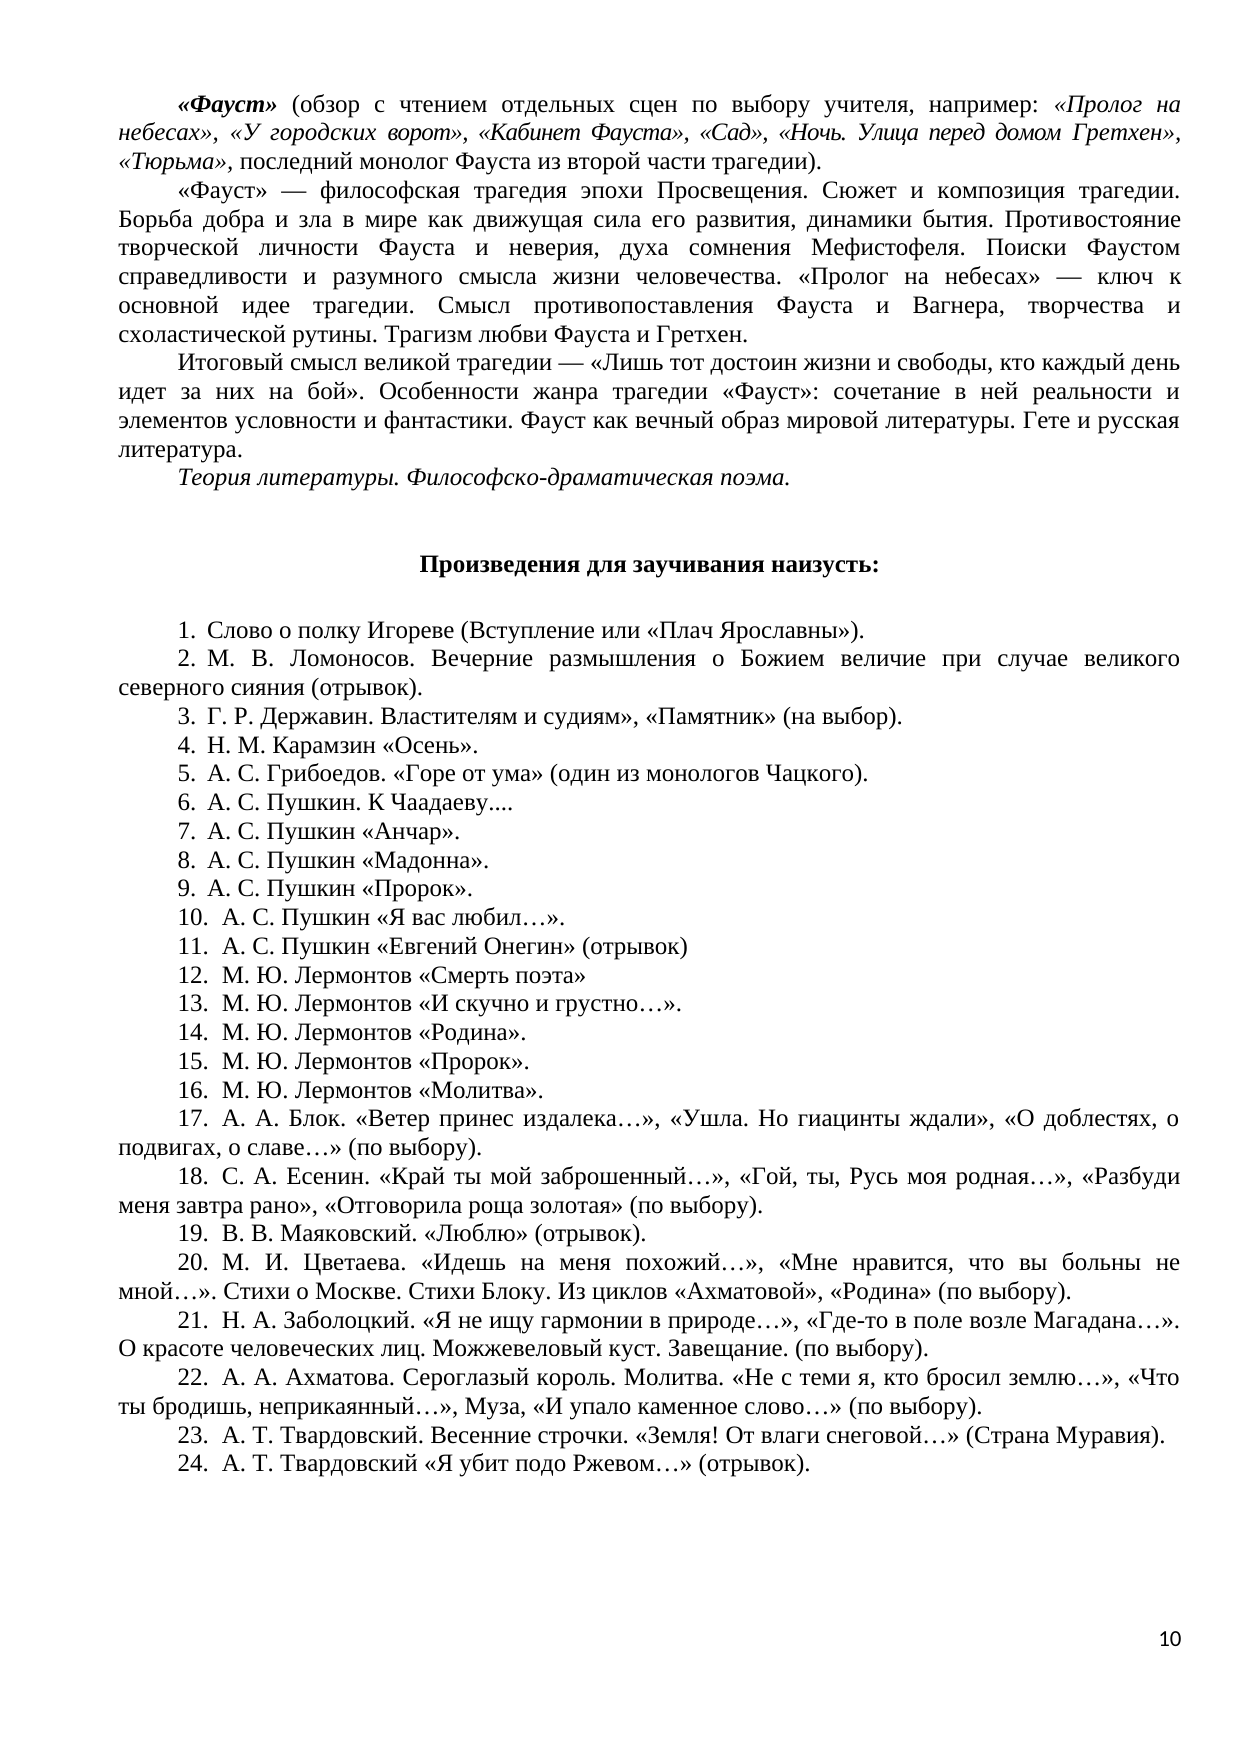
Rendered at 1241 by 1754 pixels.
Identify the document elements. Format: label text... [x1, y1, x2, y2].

list М. Ю. Лермонтов «Смерть поэта» [118, 960, 1181, 988]
list А. С. Пушкин «Анчар». [118, 816, 1181, 845]
list А. С. Грибоедов. «Горе от ума» (один из монологов Чацкого). [118, 758, 1181, 787]
list М. И. Цветаева. «Идешь на меня похожий…», «Мне нравится, что вы больны не мной…». Стихи о Москве. Стихи Блоку. Из циклов «Ахматовой», «Родина» (по выбору). [118, 1247, 1181, 1305]
list В. В. Маяковский. «Люблю» (отрывок). [118, 1218, 1181, 1247]
list Н. А. Заболоцкий. «Я не ищу гармонии в природе…», «Где-то в поле возле Магадана…». О красоте человеческих лиц. Можжевеловый куст. Завещание. (по выбору). [118, 1305, 1181, 1362]
text «Фауст» (обзор с чтением отдельных сцен по выбору учителя, например: «Пролог на небесах», «У городских ворот», «Кабинет Фауста», «Сад», «Ночь. Улица перед домом Гретхен», «Тюрьма», последний монолог Фауста из второй части трагедии). [118, 89, 1181, 175]
list А. С. Пушкин. К Чаадаеву.... [118, 787, 1181, 816]
list А. С. Пушкин «Мадонна». [118, 845, 1181, 873]
list А. Т. Твардовский «Я убит подо Ржевом…» (отрывок). [118, 1448, 1181, 1477]
list А. Т. Твардовский. Весенние строчки. «Земля! От влаги снеговой…» (Страна Муравия). [118, 1420, 1181, 1448]
list М. Ю. Лермонтов «И скучно и грустно…». [118, 988, 1181, 1017]
text Произведения для заучивания наизусть: [118, 549, 1181, 577]
text «Фауст» — философская трагедия эпохи Просвещения. Сюжет и композиция трагедии. Борьба добра и зла в мире как движущая сила его развития, динамики бытия. Противостояние творческой личности Фауста и неверия, духа сомнения Мефистофеля. Поиски Фаустом справедливости и разумного смысла жизни человечества. «Пролог на небесах» — ключ к основной идее трагедии. Смысл противопоставления Фауста и Вагнера, творчества и схоластической рутины. Трагизм любви Фауста и Гретхен. [118, 175, 1181, 347]
list Г. Р. Державин. Властителям и судиям», «Памятник» (на выбор). [118, 701, 1181, 730]
list А. С. Пушкин «Я вас любил…». [118, 902, 1181, 931]
list С. А. Есенин. «Край ты мой заброшенный…», «Гой, ты, Русь моя родная…», «Разбуди меня завтра рано», «Отговорила роща золотая» (по выбору). [118, 1161, 1181, 1218]
list А. С. Пушкин «Пророк». [118, 873, 1181, 902]
list А. А. Ахматова. Сероглазый король. Молитва. «Не с теми я, кто бросил землю…», «Что ты бродишь, неприкаянный…», Муза, «И упало каменное слово…» (по выбору). [118, 1362, 1181, 1420]
list Н. М. Карамзин «Осень». [118, 730, 1181, 758]
list А. А. Блок. «Ветер принес издалека…», «Ушла. Но гиацинты ждали», «О доблестях, о подвигах, о славе…» (по выбору). [118, 1103, 1181, 1161]
text Теория литературы. Философско-драматическая поэма. [118, 462, 1181, 491]
list М. Ю. Лермонтов «Родина». [118, 1017, 1181, 1046]
list М. Ю. Лермонтов «Молитва». [118, 1075, 1181, 1103]
text Итоговый смысл великой трагедии — «Лишь тот достоин жизни и свободы, кто каждый день идет за них на бой». Особенности жанра трагедии «Фауст»: сочетание в ней реальности и элементов условности и фантастики. Фауст как вечный образ мировой литературы. Гете и русская литература. [118, 347, 1181, 462]
list А. С. Пушкин «Евгений Онегин» (отрывок) [118, 931, 1181, 960]
list М. Ю. Лермонтов «Пророк». [118, 1046, 1181, 1075]
list Слово о полку Игореве (Вступление или «Плач Ярославны»). [118, 615, 1181, 643]
list М. В. Ломоносов. Вечерние размышления о Божием величие при случае великого северного сияния (отрывок). [118, 643, 1181, 701]
